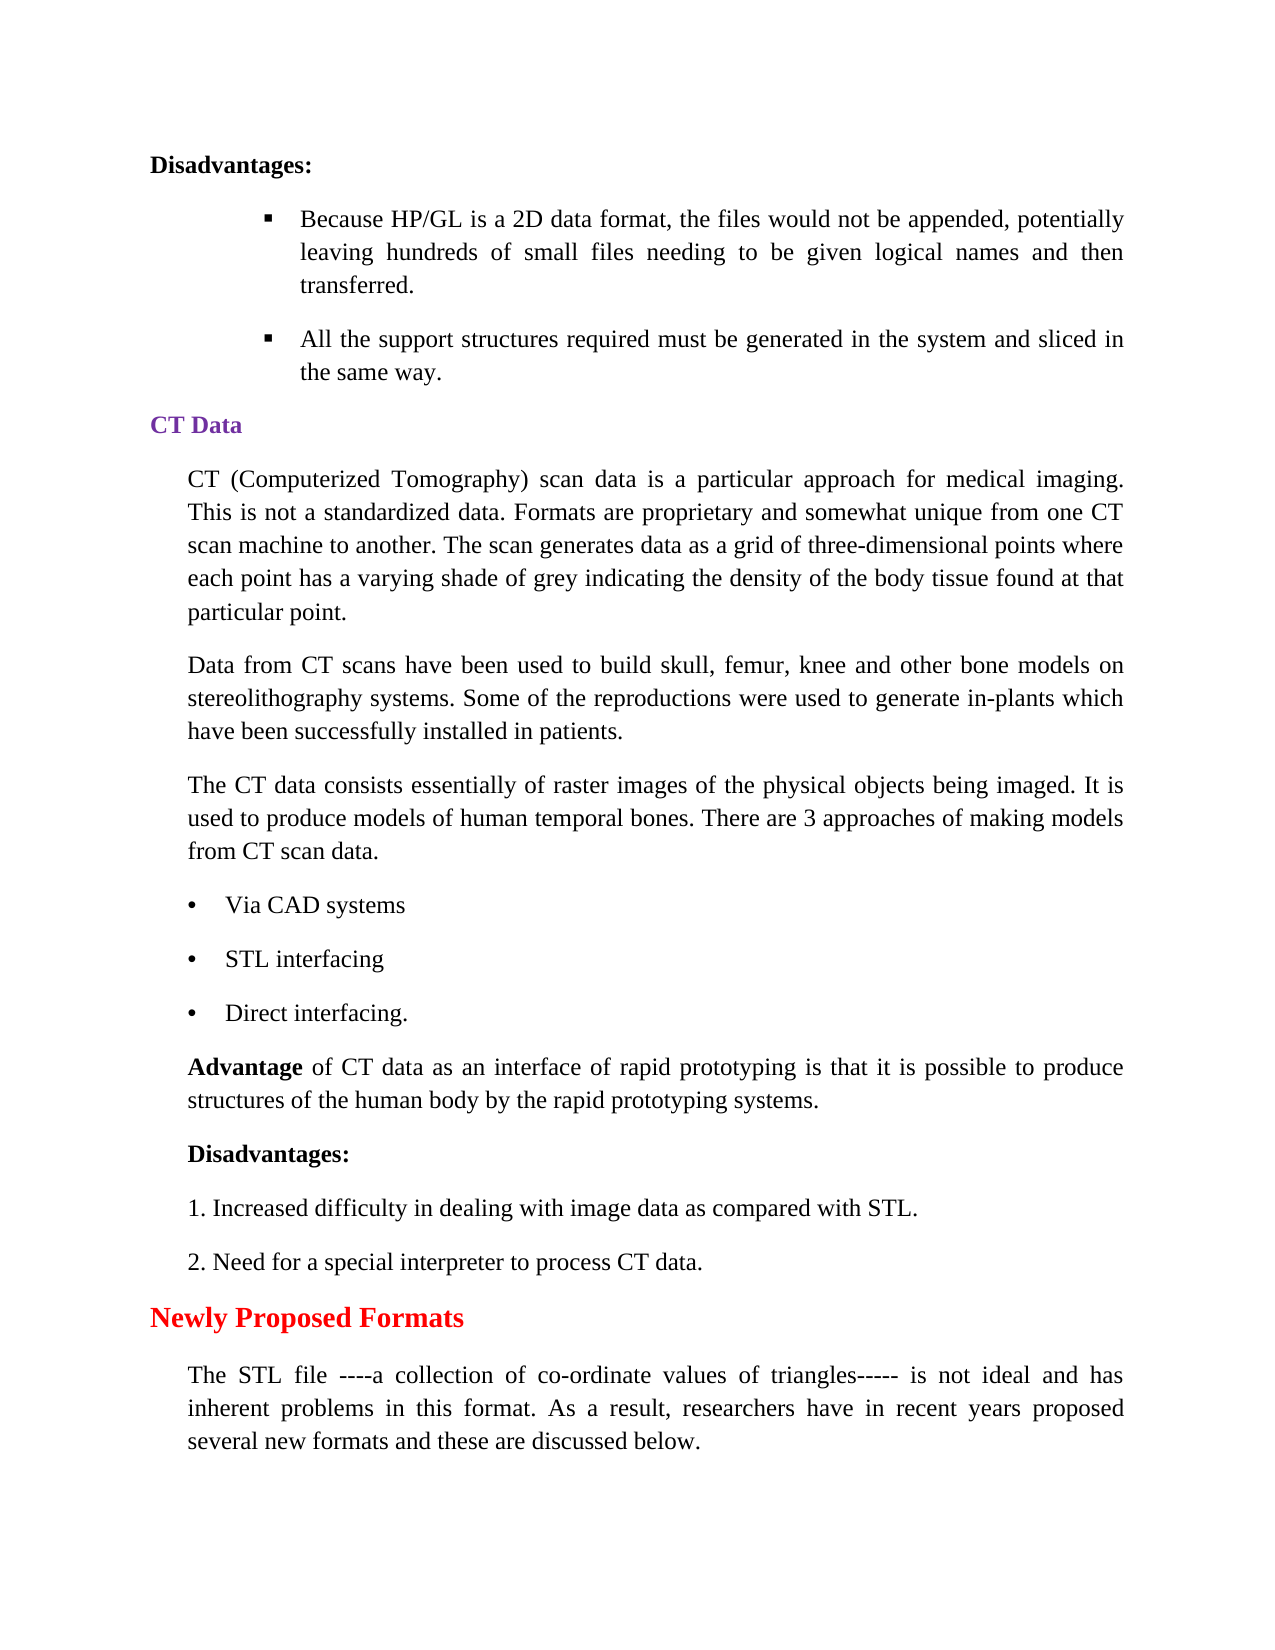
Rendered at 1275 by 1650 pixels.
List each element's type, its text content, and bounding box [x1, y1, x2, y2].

text Advantage of CT data as an interface of rapid prototyping is that it is possible to produce structures of the human body by the rapid prototyping systems. [187, 1052, 1125, 1114]
list Because HP/GL is a 2D data format, the files would not be appended, potentially leaving hundreds of small files needing to be given logical names and then transferred. [262, 204, 1125, 299]
text CT Data [150, 411, 1125, 439]
text Disadvantages: [150, 150, 1125, 179]
list STL interfacing [187, 944, 1125, 973]
text Data from CT scans have been used to build skull, femur, knee and other bone models on stereolithography systems. Some of the reproductions were used to generate in-plants which have been successfully installed in patients. [187, 650, 1125, 745]
text The STL file ----a collection of co-ordinate values of triangles----- is not ideal and has inherent problems in this format. As a result, researchers have in recent years proposed several new formats and these are discussed below. [187, 1360, 1125, 1455]
text Disadvantages: [187, 1139, 1125, 1168]
text 2. Need for a special interpreter to process CT data. [187, 1247, 1125, 1275]
text 1. Increased difficulty in dealing with image data as compared with STL. [187, 1193, 1125, 1222]
list All the support structures required must be generated in the system and sliced in the same way. [262, 324, 1125, 386]
text Newly Proposed Formats [150, 1301, 1125, 1334]
text The CT data consists essentially of raster images of the physical objects being imaged. It is used to produce models of human temporal bones. There are 3 approaches of making models from CT scan data. [187, 770, 1125, 865]
text CT (Computerized Tomography) scan data is a particular approach for medical imaging. This is not a standardized data. Formats are proprietary and somewhat unique from one CT scan machine to another. The scan generates data as a grid of three-dimensional points where each point has a varying shade of grey indicating the density of the body tissue found at that particular point. [187, 464, 1125, 625]
list Direct interfacing. [187, 998, 1125, 1027]
list Via CAD systems [187, 890, 1125, 919]
